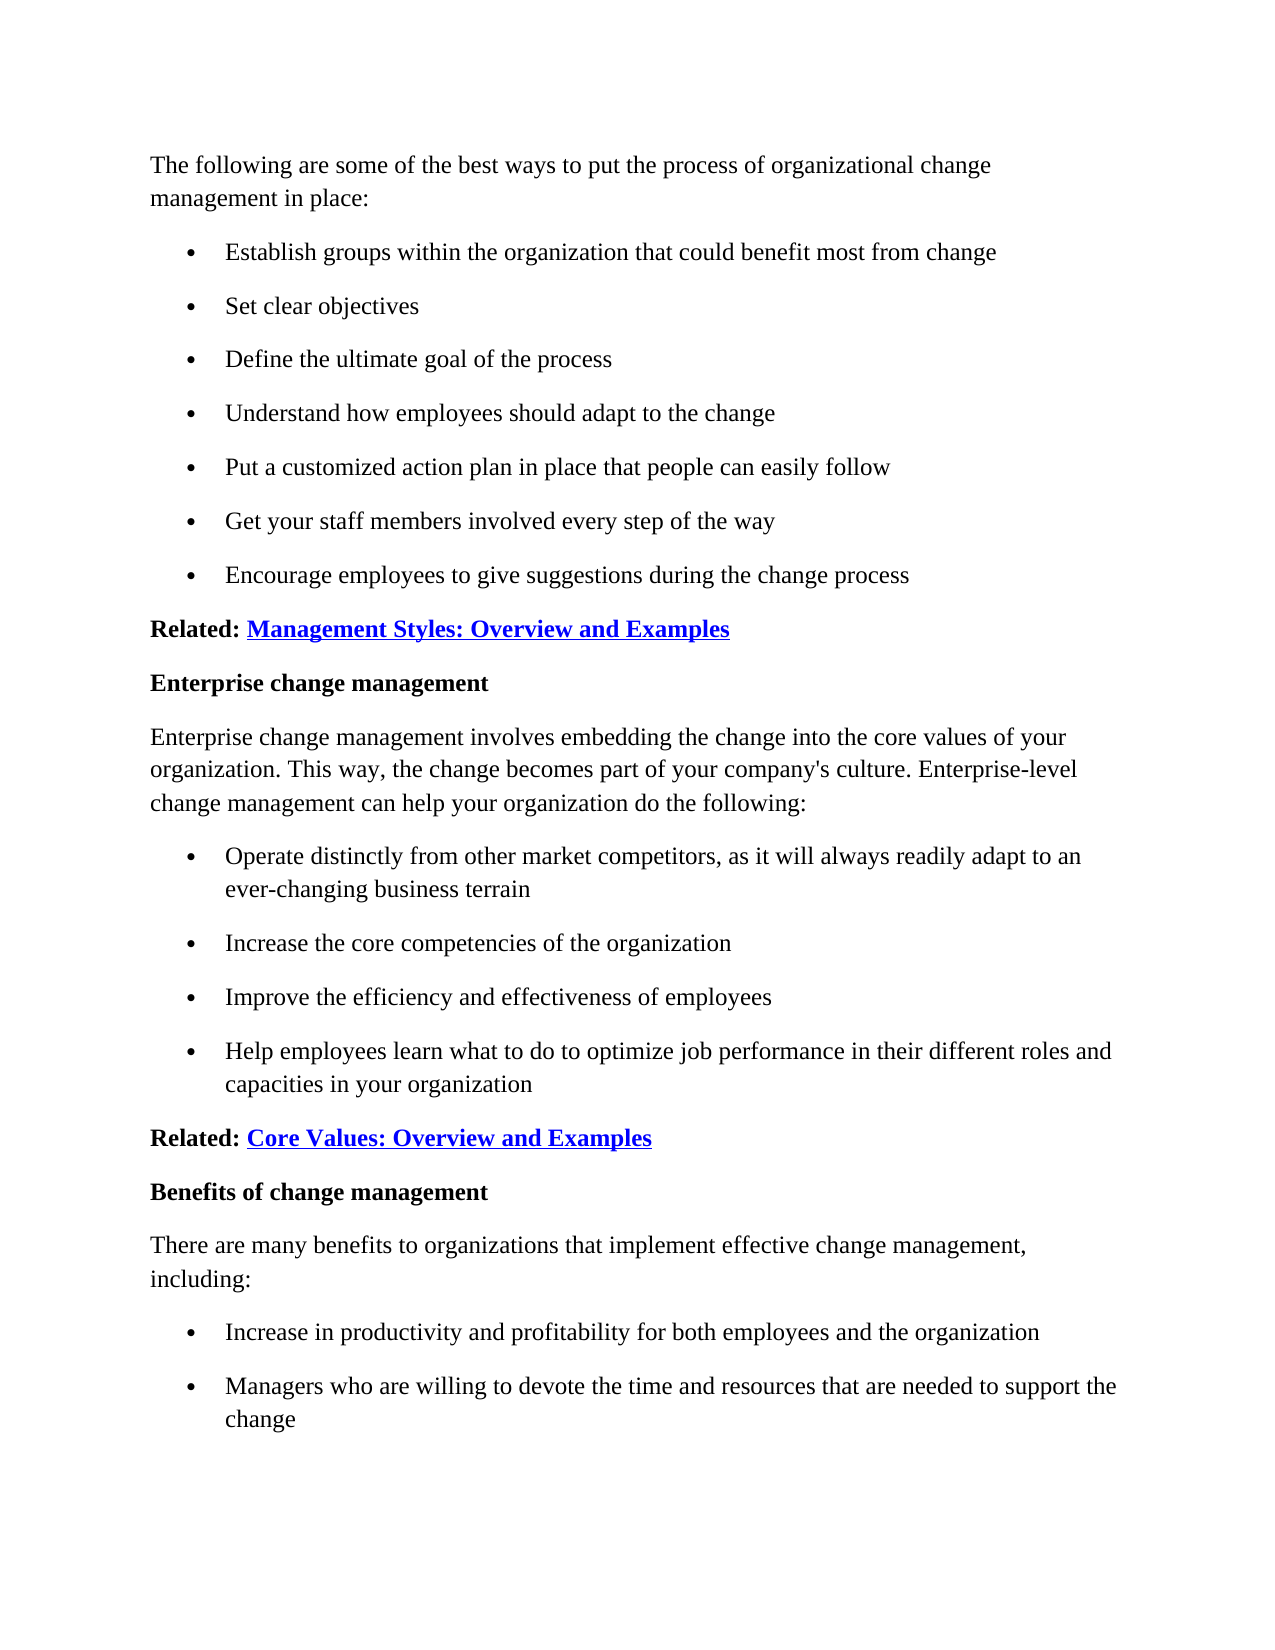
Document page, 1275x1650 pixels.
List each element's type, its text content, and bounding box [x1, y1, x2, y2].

list Increase in productivity and profitability for both employees and the organization [187, 1317, 1125, 1346]
list Understand how employees should adapt to the change [187, 398, 1125, 427]
list Managers who are willing to devote the time and resources that are needed to support the change [187, 1371, 1125, 1433]
list Get your staff members involved every step of the way [187, 506, 1125, 535]
text Related: Core Values: Overview and Examples [150, 1123, 1125, 1152]
list Establish groups within the organization that could benefit most from change [187, 237, 1125, 266]
list Improve the efficiency and effectiveness of employees [187, 982, 1125, 1011]
text Enterprise change management involves embedding the change into the core values of your organization. This way, the change becomes part of your company's culture. Enterprise-level change management can help your organization do the following: [150, 722, 1125, 816]
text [150, 150, 1125, 212]
text Enterprise change management [150, 668, 1125, 696]
list Increase the core competencies of the organization [187, 928, 1125, 957]
list Set clear objectives [187, 291, 1125, 319]
list Help employees learn what to do to optimize job performance in their different roles and capacities in your organization [187, 1036, 1125, 1098]
list Encourage employees to give suggestions during the change process [187, 560, 1125, 589]
list Put a customized action plan in place that people can easily follow [187, 452, 1125, 481]
text There are many benefits to organizations that implement effective change management, including: [150, 1231, 1125, 1292]
text Benefits of change management [150, 1177, 1125, 1206]
text Related: Management Styles: Overview and Examples [150, 614, 1125, 643]
list Operate distinctly from other market competitors, as it will always readily adapt to an ever-changing business terrain [187, 841, 1125, 903]
list Define the ultimate goal of the process [187, 344, 1125, 373]
